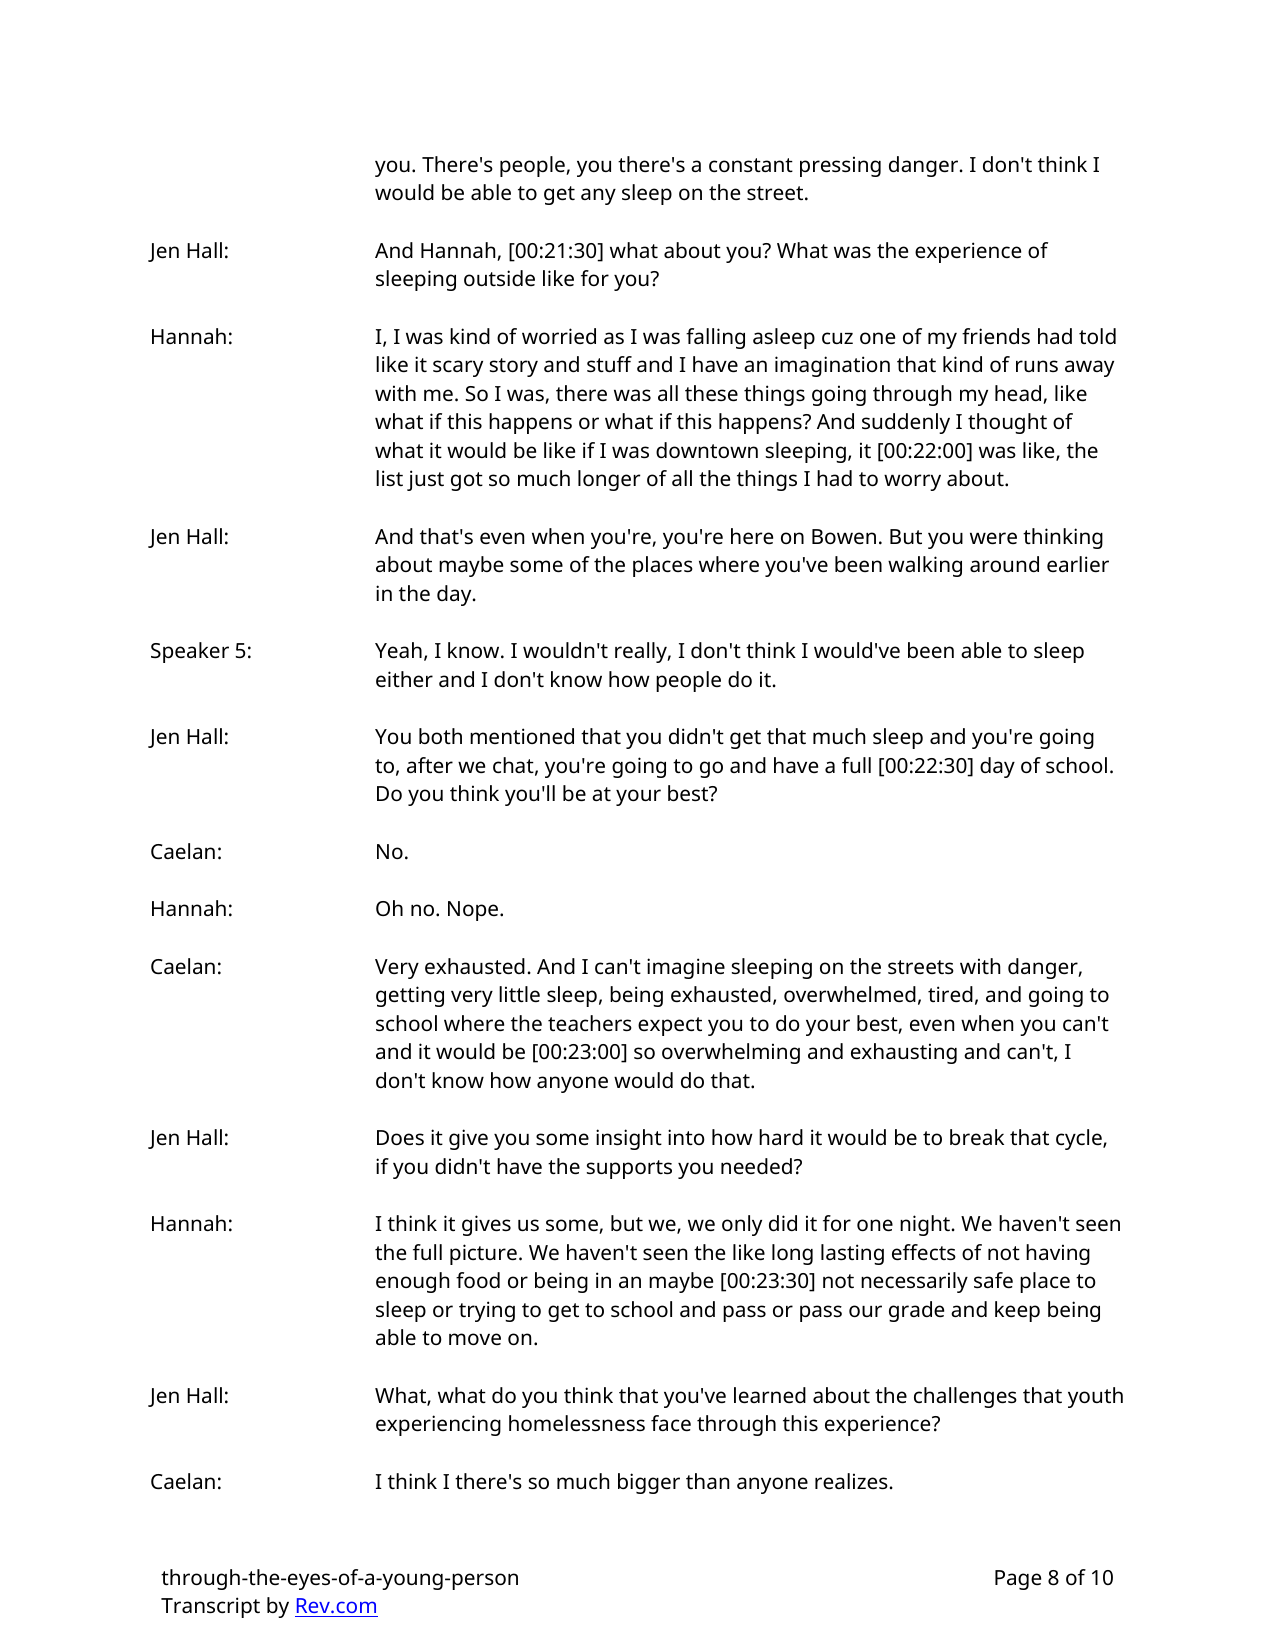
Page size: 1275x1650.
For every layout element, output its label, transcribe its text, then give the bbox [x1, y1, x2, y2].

text Speaker 5: Yeah, I know. I wouldn't really, I don't think I would've been able to sleep either and I don't know how people do it. [150, 636, 1125, 693]
text Hannah: I, I was kind of worried as I was falling asleep cuz one of my friends had told like it scary story and stuff and I have an imagination that kind of runs away with me. So I was, there was all these things going through my head, like what if this happens or what if this happens? And suddenly I thought of what it would be like if I was downtown sleeping, it [00:22:00] was like, the list just got so much longer of all the things I had to worry about. [150, 322, 1125, 493]
text Caelan: I think I there's so much bigger than anyone realizes. [150, 1467, 1125, 1495]
text Jen Hall: And that's even when you're, you're here on Bowen. But you were thinking about maybe some of the places where you've been walking around earlier in the day. [150, 522, 1125, 607]
text Caelan: No. [150, 837, 1125, 865]
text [150, 150, 1125, 207]
text Jen Hall: What, what do you think that you've learned about the challenges that youth experiencing homelessness face through this experience? [150, 1381, 1125, 1438]
text Caelan: Very exhausted. And I can't imagine sleeping on the streets with danger, getting very little sleep, being exhausted, overwhelmed, tired, and going to school where the teachers expect you to do your best, even when you can't and it would be [00:23:00] so overwhelming and exhausting and can't, I don't know how anyone would do that. [150, 952, 1125, 1094]
text Jen Hall: You both mentioned that you didn't get that much sleep and you're going to, after we chat, you're going to go and have a full [00:22:30] day of school. Do you think you'll be at your best? [150, 722, 1125, 808]
text Jen Hall: And Hannah, [00:21:30] what about you? What was the experience of sleeping outside like for you? [150, 236, 1125, 293]
text Hannah: I think it gives us some, but we, we only did it for one night. We haven't seen the full picture. We haven't seen the like long lasting effects of not having enough food or being in an maybe [00:23:30] not necessarily safe place to sleep or trying to get to school and pass or pass our grade and keep being able to move on. [150, 1209, 1125, 1352]
text Hannah: Oh no. Nope. [150, 894, 1125, 923]
text Jen Hall: Does it give you some insight into how hard it would be to break that cycle, if you didn't have the supports you needed? [150, 1123, 1125, 1180]
